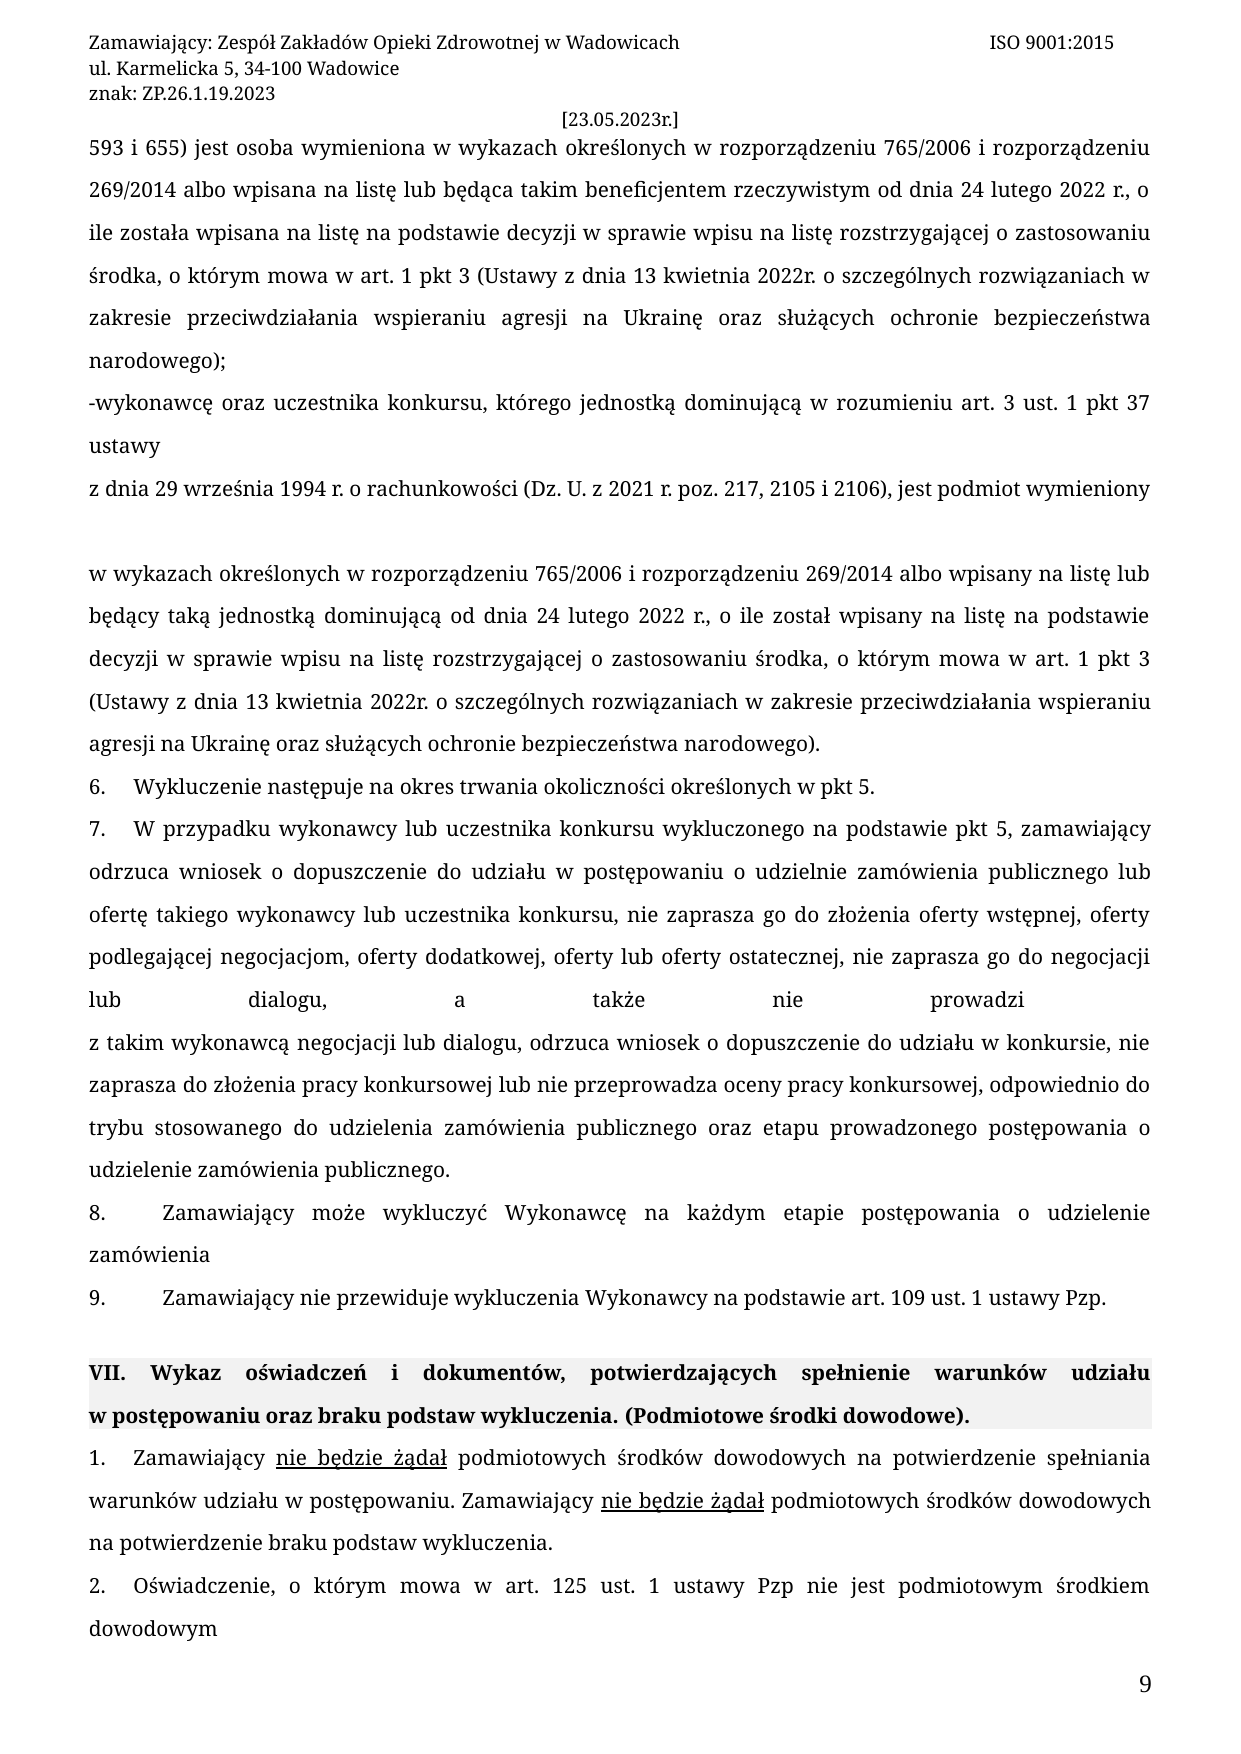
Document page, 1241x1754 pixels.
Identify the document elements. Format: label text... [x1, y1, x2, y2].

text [89, 133, 1152, 374]
list Zamawiający nie przewiduje wykluczenia Wykonawcy na podstawie art. 109 ust. 1 ustawy Pzp. [89, 1283, 1152, 1312]
text -wykonawcę oraz uczestnika konkursu, którego jednostką dominującą w rozumieniu art. 3 ust. 1 pkt 37 ustawy z dnia 29 września 1994 r. o rachunkowości (Dz. U. z 2021 r. poz. 217, 2105 i 2106), jest podmiot wymieniony w wykazach określonych w rozporządzeniu 765/2006 i rozporządzeniu 269/2014 albo wpisany na listę lub będący taką jednostką dominującą od dnia 24 lutego 2022 r., o ile został wpisany na listę na podstawie decyzji w sprawie wpisu na listę rozstrzygającej o zastosowaniu środka, o którym mowa w art. 1 pkt 3 (Ustawy z dnia 13 kwietnia 2022r. o szczególnych rozwiązaniach w zakresie przeciwdziałania wspieraniu agresji na Ukrainę oraz służących ochronie bezpieczeństwa narodowego). [89, 388, 1152, 758]
subtitle VII. Wykaz oświadczeń i dokumentów, potwierdzających spełnienie warunków udziału w postępowaniu oraz braku podstaw wykluczenia. (Podmiotowe środki dowodowe). [89, 1358, 1152, 1429]
list W przypadku wykonawcy lub uczestnika konkursu wykluczonego na podstawie pkt 5, zamawiający odrzuca wniosek o dopuszczenie do udziału w postępowaniu o udzielnie zamówienia publicznego lub ofertę takiego wykonawcy lub uczestnika konkursu, nie zaprasza go do złożenia oferty wstępnej, oferty podlegającej negocjacjom, oferty dodatkowej, oferty lub oferty ostatecznej, nie zaprasza go do negocjacji lub dialogu, a także nie prowadzi z takim wykonawcą negocjacji lub dialogu, odrzuca wniosek o dopuszczenie do udziału w konkursie, nie zaprasza do złożenia pracy konkursowej lub nie przeprowadza oceny pracy konkursowej, odpowiednio do trybu stosowanego do udzielenia zamówienia publicznego oraz etapu prowadzonego postępowania o udzielenie zamówienia publicznego. [89, 814, 1152, 1184]
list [89, 1571, 1152, 1642]
list Zamawiający nie będzie żądał podmiotowych środków dowodowych na potwierdzenie spełniania warunków udziału w postępowaniu. Zamawiający nie będzie żądał podmiotowych środków dowodowych na potwierdzenie braku podstaw wykluczenia. [89, 1443, 1152, 1557]
list Wykluczenie następuje na okres trwania okoliczności określonych w pkt 5. [89, 772, 1152, 800]
list Zamawiający może wykluczyć Wykonawcę na każdym etapie postępowania o udzielenie zamówienia [89, 1198, 1152, 1269]
